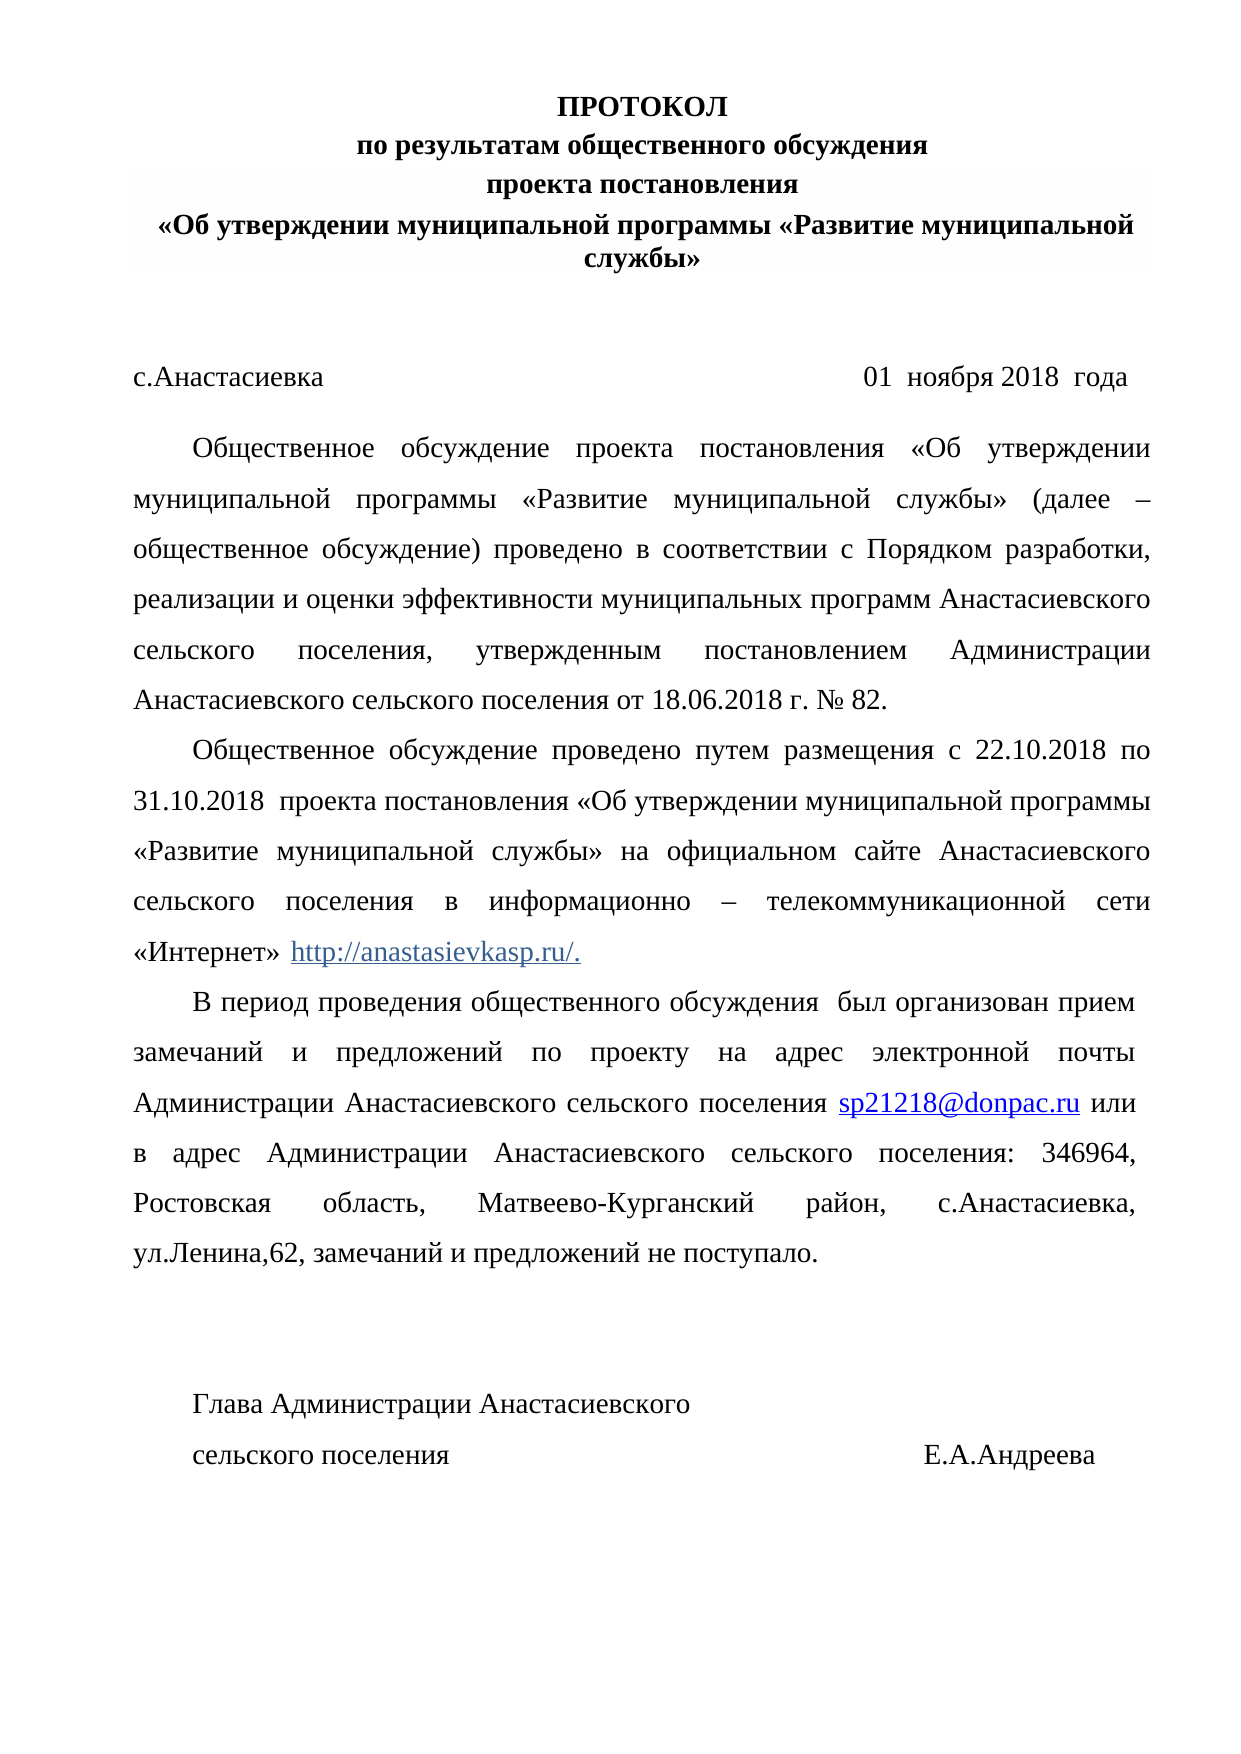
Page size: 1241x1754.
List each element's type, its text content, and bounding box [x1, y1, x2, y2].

text Глава Администрации Анастасиевского [133, 1387, 1152, 1420]
text Общественное обсуждение проекта постановления «Об утверждении муниципальной программы «Развитие муниципальной службы» (далее – общественное обсуждение) проведено в соответствии с Порядком разработки, реализации и оценки эффективности муниципальных программ Анастасиевского сельского поселения, утвержденным постановлением Администрации Анастасиевского сельского поселения от 18.06.2018 г. № 82. [133, 431, 1152, 716]
text Общественное обсуждение проведено путем размещения с 22.10.2018 по 31.10.2018 проекта постановления «Об утверждении муниципальной программы «Развитие муниципальной службы» на официальном сайте Анастасиевского сельского поселения в информационно – телекоммуникационной сети «Интернет» http://anastasievkasp.ru/. [133, 732, 1152, 967]
text по результатам общественного обсуждения [133, 127, 1152, 161]
text «Об утверждении муниципальной программы «Развитие муниципальной службы» [133, 207, 1152, 274]
text с.Анастасиевка 01 ноября 2018 года [133, 359, 1152, 393]
text ПРОТОКОЛ [133, 89, 1152, 122]
text сельского поселения Е.А.Андреева [133, 1437, 1152, 1470]
text В период проведения общественного обсуждения был организован прием замечаний и предложений по проекту на адрес электронной почты Администрации Анастасиевского сельского поселения sp21218@donpac.ru или в адрес Администрации Анастасиевского сельского поселения: 346964, Ростовская область, Матвеево-Курганский район, с.Анастасиевка, ул.Ленина,62, замечаний и предложений не поступало. [133, 984, 1136, 1269]
text проекта постановления [133, 166, 1152, 199]
